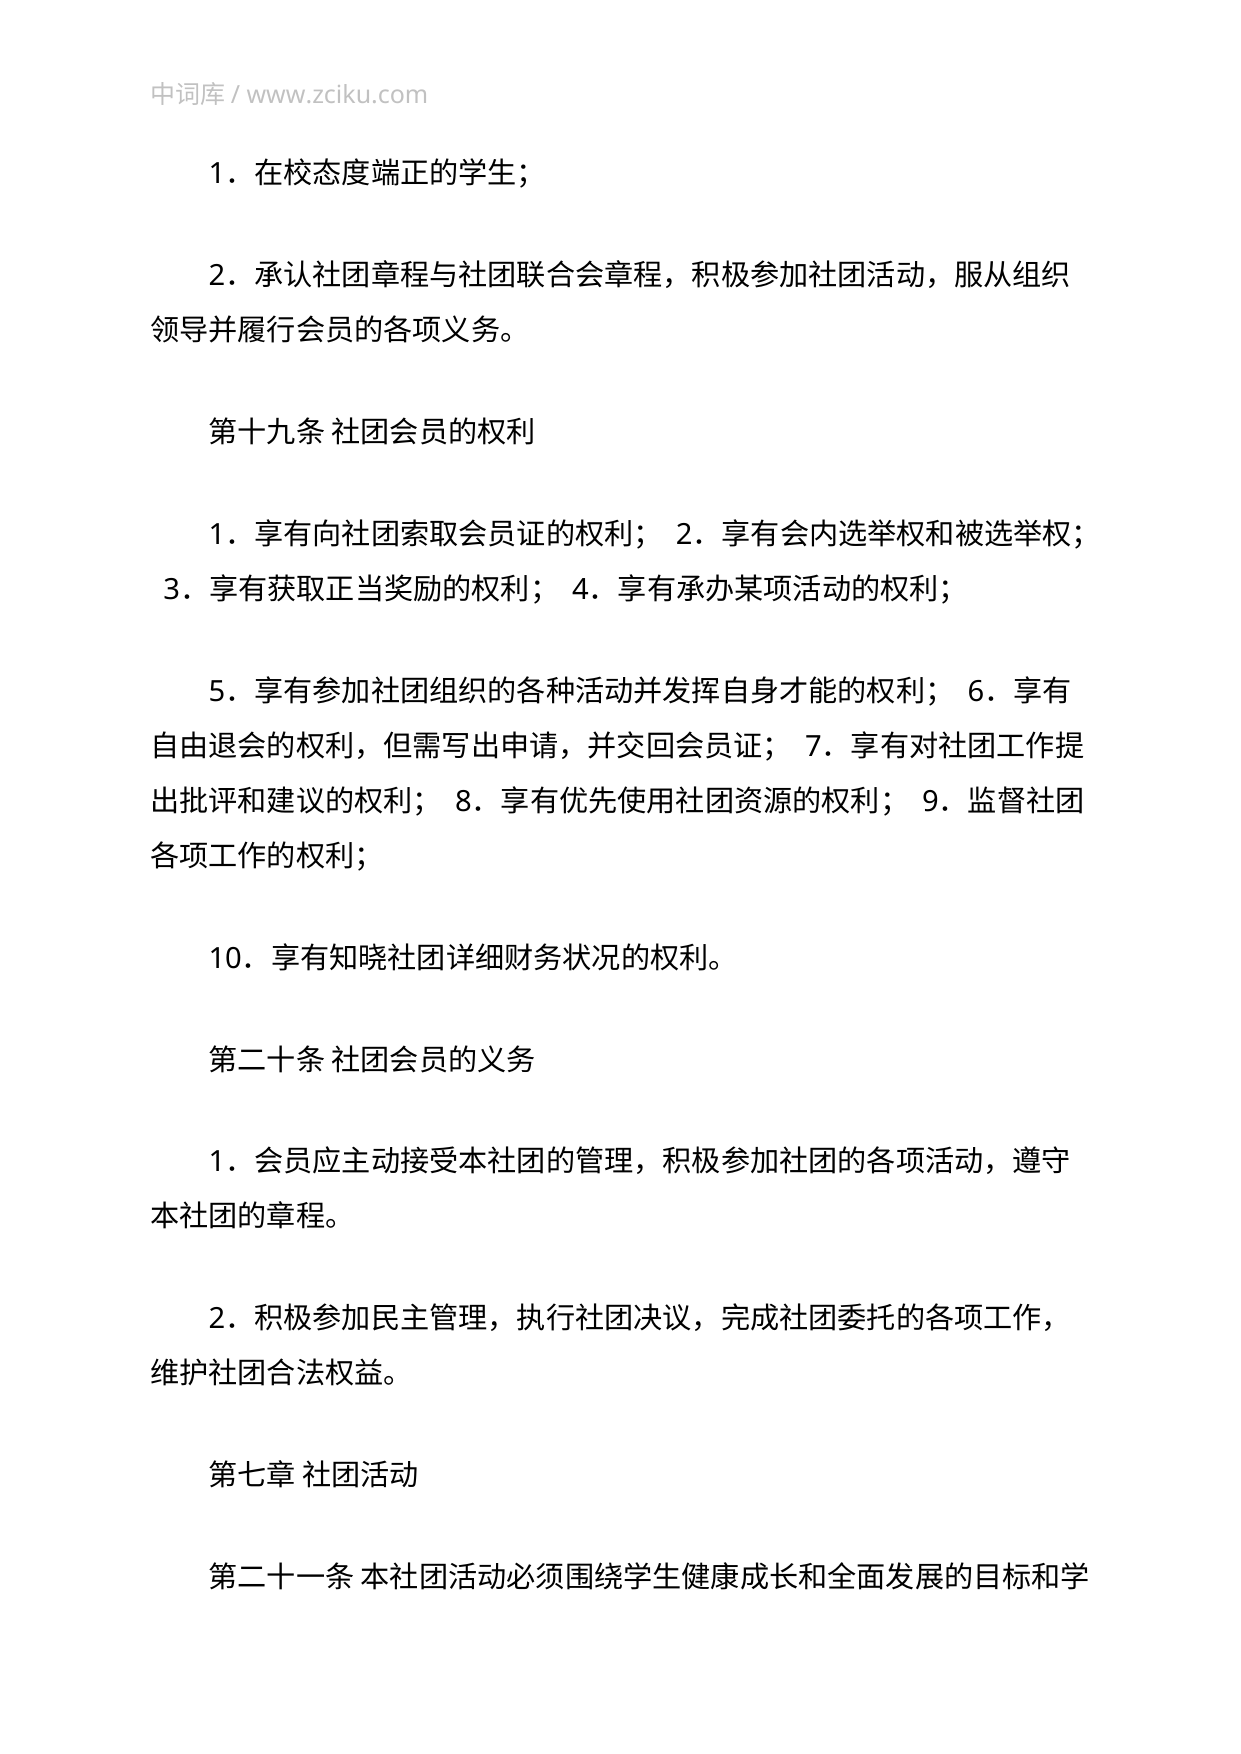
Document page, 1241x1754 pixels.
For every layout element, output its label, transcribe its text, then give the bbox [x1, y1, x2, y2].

text 10．享有知晓社团详细财务状况的权利。 [150, 934, 1090, 977]
text 第二十条 社团会员的义务 [150, 1036, 1090, 1078]
text 1．享有向社团索取会员证的权利； 2．享有会内选举权和被选举权； 3．享有获取正当奖励的权利； 4．享有承办某项活动的权利； [150, 511, 1090, 608]
text 1．在校态度端正的学生； [150, 150, 1090, 192]
text 1．会员应主动接受本社团的管理，积极参加社团的各项活动，遵守本社团的章程。 [150, 1138, 1090, 1235]
text 5．享有参加社团组织的各种活动并发挥自身才能的权利； 6．享有自由退会的权利，但需写出申请，并交回会员证； 7．享有对社团工作提出批评和建议的权利； 8．享有优先使用社团资源的权利； 9．监督社团各项工作的权利； [150, 667, 1090, 875]
text 2．积极参加民主管理，执行社团决议，完成社团委托的各项工作，维护社团合法权益。 [150, 1295, 1090, 1392]
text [150, 1553, 1090, 1596]
text 2．承认社团章程与社团联合会章程，积极参加社团活动，服从组织领导并履行会员的各项义务。 [150, 252, 1090, 349]
text 第七章 社团活动 [150, 1452, 1090, 1494]
text 第十九条 社团会员的权利 [150, 409, 1090, 451]
